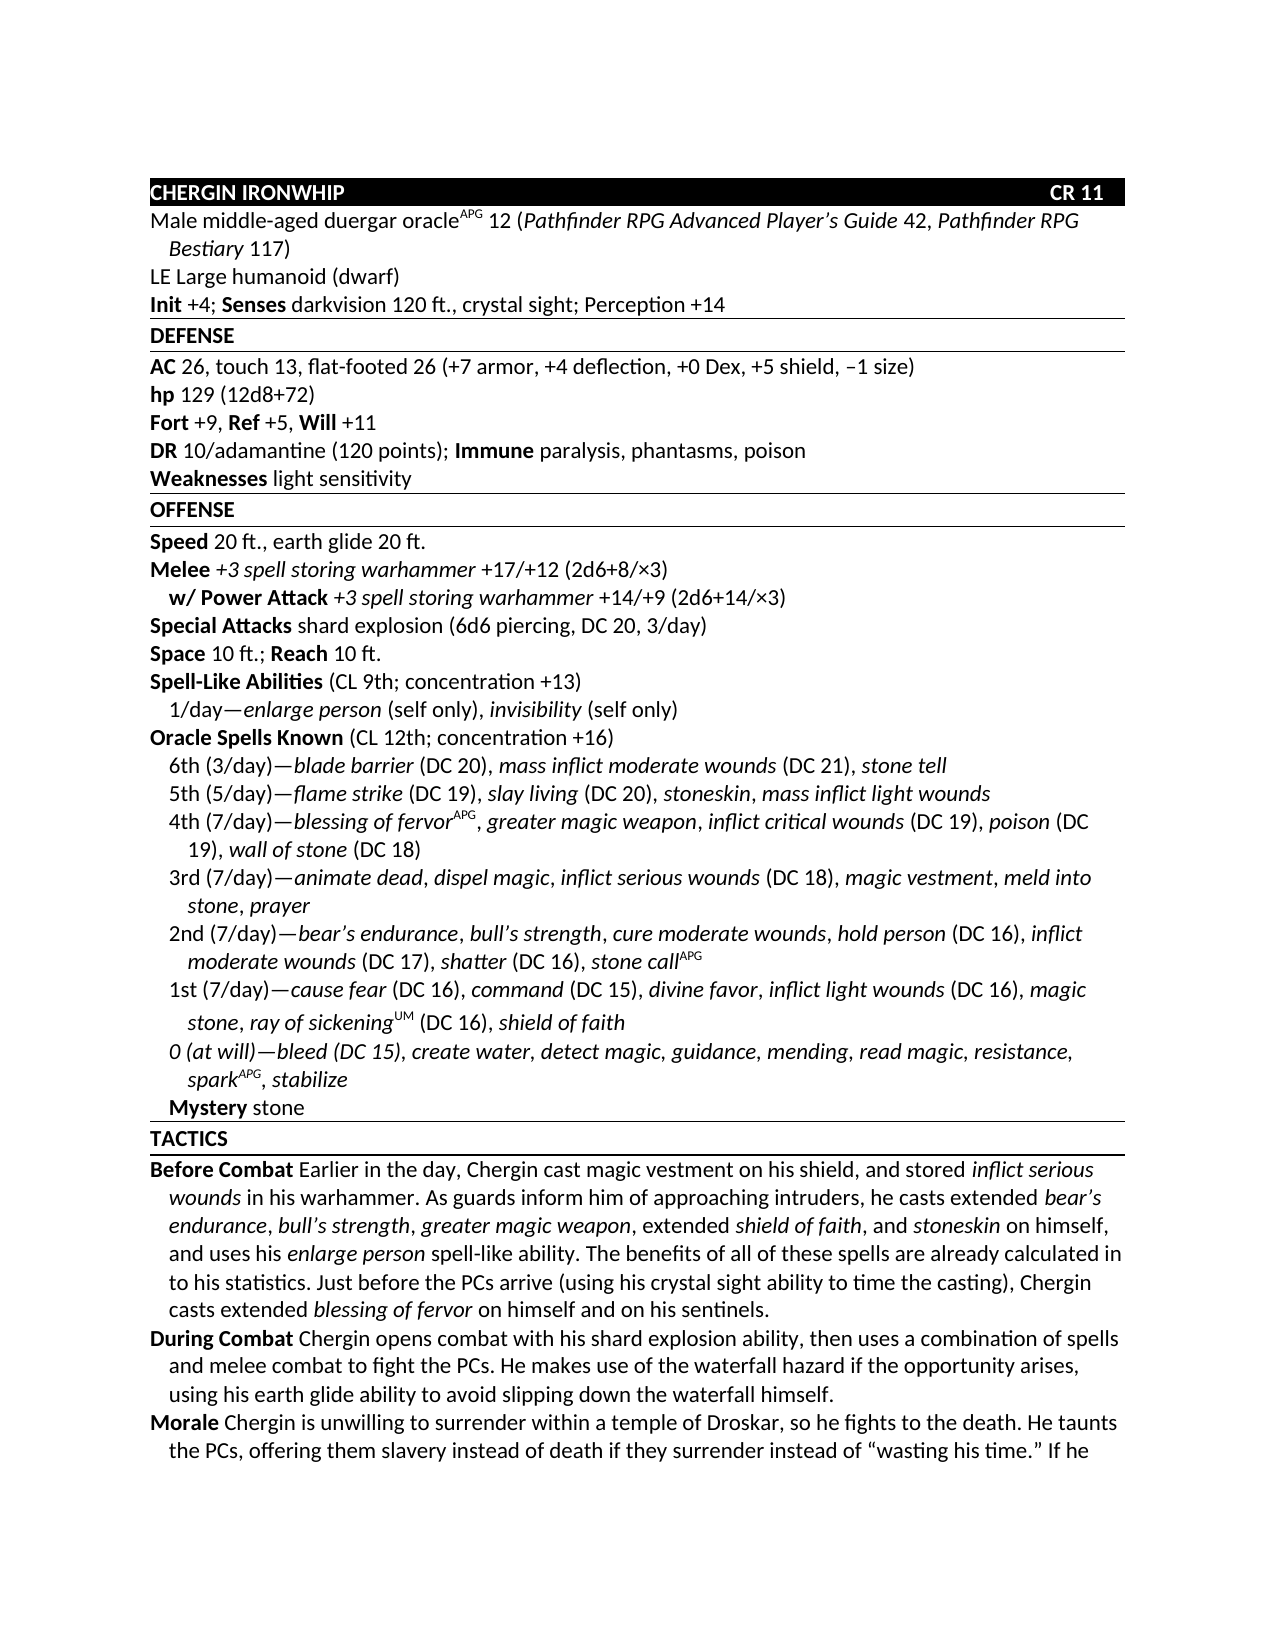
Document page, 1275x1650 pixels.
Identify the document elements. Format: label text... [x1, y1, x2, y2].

text 1st (7/day)—cause fear (DC 16), command (DC 15), divine favor, inflict light wounds (DC 16), magic stone, ray of sickeningUM (DC 16), shield of faith [169, 975, 1125, 1037]
text Male middle-aged duergar oracleAPG 12 (Pathfinder RPG Advanced Player’s Guide 42, Pathfinder RPG Bestiary 117) [150, 206, 1125, 262]
text CHERGIN IRONWHIP CR 11 [150, 178, 1125, 206]
text During Combat Chergin opens combat with his shard explosion ability, then uses a combination of spells and melee combat to fight the PCs. He makes use of the waterfall hazard if the opportunity arises, using his earth glide ability to avoid slipping down the waterfall himself. [150, 1324, 1125, 1408]
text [150, 1408, 1125, 1464]
text OFFENSE [150, 494, 1125, 526]
text LE Large humanoid (dwarf) [150, 262, 1125, 290]
text Mystery stone [169, 1093, 1125, 1121]
text Melee +3 spell storing warhammer +17/+12 (2d6+8/×3) [150, 555, 1125, 583]
text DEFENSE [150, 319, 1125, 351]
text Before Combat Earlier in the day, Chergin cast magic vestment on his shield, and stored inflict serious wounds in his warhammer. As guards inform him of approaching intruders, he casts extended bear’s endurance, bull’s strength, greater magic weapon, extended shield of faith, and stoneskin on himself, and uses his enlarge person spell-like ability. The benefits of all of these spells are already calculated in to his statistics. Just before the PCs arrive (using his crystal sight ability to time the casting), Chergin casts extended blessing of fervor on himself and on his sentinels. [150, 1156, 1125, 1324]
text Speed 20 ft., earth glide 20 ft. [150, 527, 1125, 555]
text 0 (at will)—bleed (DC 15), create water, detect magic, guidance, mending, read magic, resistance, sparkAPG, stabilize [169, 1037, 1125, 1093]
text Special Attacks shard explosion (6d6 piercing, DC 20, 3/day) [150, 611, 1125, 639]
text Fort +9, Ref +5, Will +11 [150, 408, 1125, 436]
text 1/day—enlarge person (self only), invisibility (self only) [169, 695, 1125, 723]
text 5th (5/day)—flame strike (DC 19), slay living (DC 20), stoneskin, mass inflict light wounds [169, 779, 1125, 807]
text AC 26, touch 13, flat-footed 26 (+7 armor, +4 deflection, +0 Dex, +5 shield, –1 size) [150, 352, 1125, 380]
text Spell-Like Abilities (CL 9th; concentration +13) [150, 667, 1125, 695]
text Oracle Spells Known (CL 12th; concentration +16) [150, 723, 1125, 751]
text Init +4; Senses darkvision 120 ft., crystal sight; Perception +14 [150, 290, 1125, 318]
text w/ Power Attack +3 spell storing warhammer +14/+9 (2d6+14/×3) [169, 583, 1125, 611]
text 2nd (7/day)—bear’s endurance, bull’s strength, cure moderate wounds, hold person (DC 16), inflict moderate wounds (DC 17), shatter (DC 16), stone callAPG [169, 919, 1125, 975]
text 6th (3/day)—blade barrier (DC 20), mass inflict moderate wounds (DC 21), stone tell [169, 751, 1125, 779]
text DR 10/adamantine (120 points); Immune paralysis, phantasms, poison [150, 436, 1125, 464]
text 4th (7/day)—blessing of fervorAPG, greater magic weapon, inflict critical wounds (DC 19), poison (DC 19), wall of stone (DC 18) [169, 807, 1125, 863]
text Space 10 ft.; Reach 10 ft. [150, 639, 1125, 667]
text hp 129 (12d8+72) [150, 380, 1125, 408]
text 3rd (7/day)—animate dead, dispel magic, inflict serious wounds (DC 18), magic vestment, meld into stone, prayer [169, 863, 1125, 919]
text TACTICS [150, 1122, 1125, 1154]
text Weaknesses light sensitivity [150, 464, 1125, 492]
